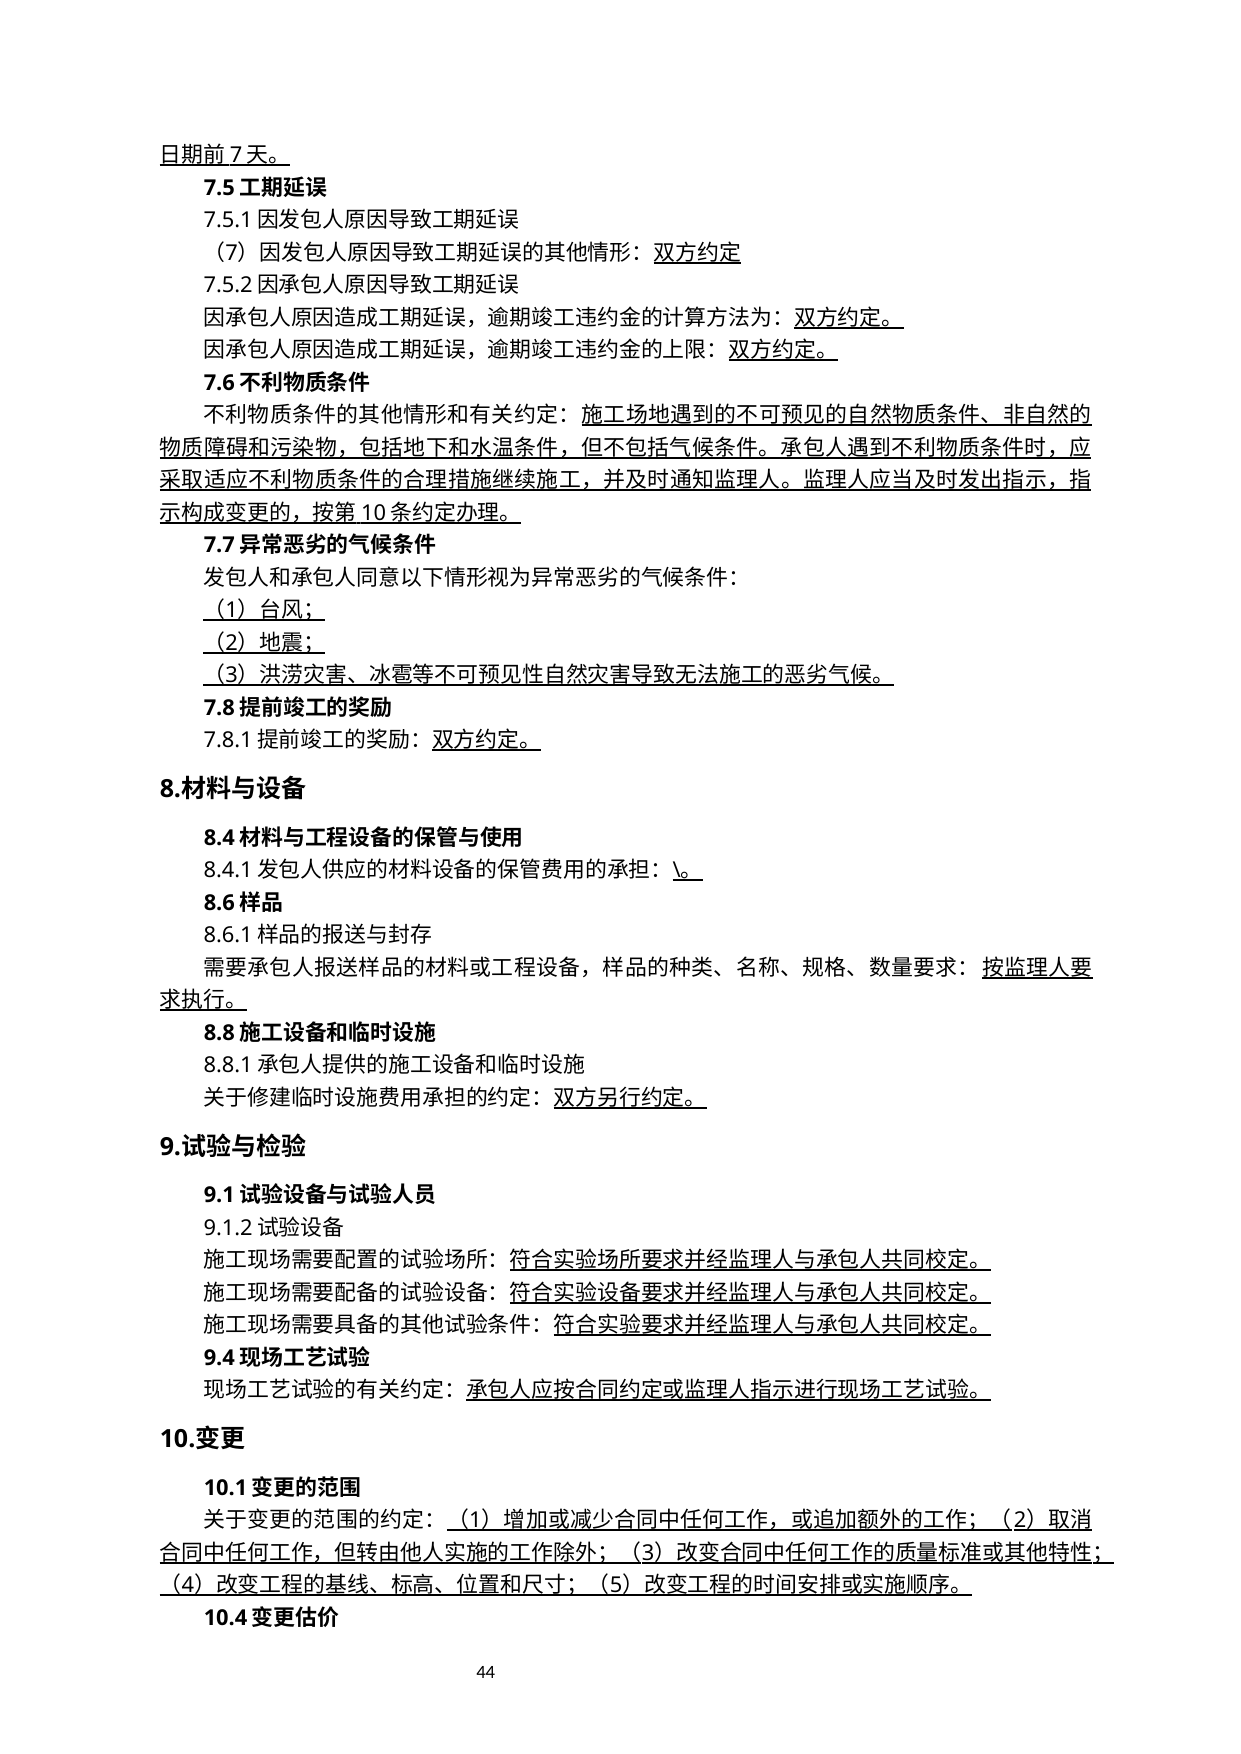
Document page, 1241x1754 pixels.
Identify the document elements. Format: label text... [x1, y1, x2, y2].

text 10.1变更的范围 [159, 1469, 1093, 1502]
text 施工现场需要配备的试验设备：符合实验设备要求并经监理人与承包人共同校定。 [159, 1274, 1093, 1307]
text （2）地震； [159, 624, 1093, 657]
text 7.6不利物质条件 [159, 364, 1093, 397]
text （3）洪涝灾害、冰雹等不可预见性自然灾害导致无法施工的恶劣气候。 [159, 657, 1093, 689]
text 8.材料与设备 [159, 754, 1093, 819]
text 8.8.1承包人提供的施工设备和临时设施 [159, 1047, 1093, 1079]
text 7.5工期延误 [159, 169, 1093, 202]
text 施工现场需要配置的试验场所：符合实验场所要求并经监理人与承包人共同校定。 [159, 1242, 1093, 1274]
text 7.8.1提前竣工的奖励：双方约定。 [159, 722, 1093, 754]
text 7.5.1因发包人原因导致工期延误 [159, 202, 1093, 234]
text 8.6样品 [159, 884, 1093, 917]
text 7.7异常恶劣的气候条件 [159, 527, 1093, 559]
text （7）因发包人原因导致工期延误的其他情形：双方约定 [159, 234, 1093, 267]
text 因承包人原因造成工期延误，逾期竣工违约金的计算方法为：双方约定。 [159, 299, 1093, 332]
text 10.4变更估价 [159, 1599, 1093, 1632]
text 8.4.1发包人供应的材料设备的保管费用的承担：\。 [159, 852, 1093, 884]
text 不利物质条件的其他情形和有关约定：施工场地遇到的不可预见的自然物质条件、非自然的物质障碍和污染物，包括地下和水温条件，但不包括气候条件。承包人遇到不利物质条件时，应采取适应不利物质条件的合理措施继续施工，并及时通知监理人。监理人应当及时发出指示，指示构成变更的，按第10条约定办理。 [159, 397, 1093, 527]
text 9.4现场工艺试验 [159, 1339, 1093, 1372]
text 关于变更的范围的约定：（1）增加或减少合同中任何工作，或追加额外的工作；（2）取消合同中任何工作，但转由他人实施的工作除外；（3）改变合同中任何工作的质量标准或其他特性；（4）改变工程的基线、标高、位置和尺寸；（5）改变工程的时间安排或实施顺序。 [159, 1563, 1093, 1599]
text 9.1试验设备与试验人员 [159, 1177, 1093, 1209]
text （1）台风； [159, 592, 1093, 624]
text 7.5.2因承包人原因导致工期延误 [159, 267, 1093, 299]
text 9.1.2试验设备 [159, 1209, 1093, 1242]
text 需要承包人报送样品的材料或工程设备，样品的种类、名称、规格、数量要求：按监理人要求执行。 [159, 949, 1093, 1014]
text 8.6.1样品的报送与封存 [159, 917, 1093, 949]
text 7.8提前竣工的奖励 [159, 689, 1093, 722]
text 施工现场需要具备的其他试验条件：符合实验要求并经监理人与承包人共同校定。 [159, 1307, 1093, 1339]
text 关于变更的范围的约定：（1）增加或减少合同中任何工作，或追加额外的工作；（2）取消合同中任何工作，但转由他人实施的工作除外；（3）改变合同中任何工作的质量标准或其他特性；（4）改变工程的基线、标高、位置和尺寸；（5）改变工程的时间安排或实施顺序。 [159, 1502, 1093, 1562]
text 8.8施工设备和临时设施 [159, 1014, 1093, 1047]
text 10.变更 [159, 1404, 1093, 1469]
text 关于修建临时设施费用承担的约定：双方另行约定。 [159, 1079, 1093, 1112]
text 9.试验与检验 [159, 1112, 1093, 1177]
text 8.4材料与工程设备的保管与使用 [159, 819, 1093, 852]
text 现场工艺试验的有关约定：承包人应按合同约定或监理人指示进行现场工艺试验。 [159, 1372, 1093, 1404]
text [159, 137, 1093, 169]
text 发包人和承包人同意以下情形视为异常恶劣的气候条件： [159, 559, 1093, 592]
text 因承包人原因造成工期延误，逾期竣工违约金的上限：双方约定。 [159, 332, 1093, 364]
